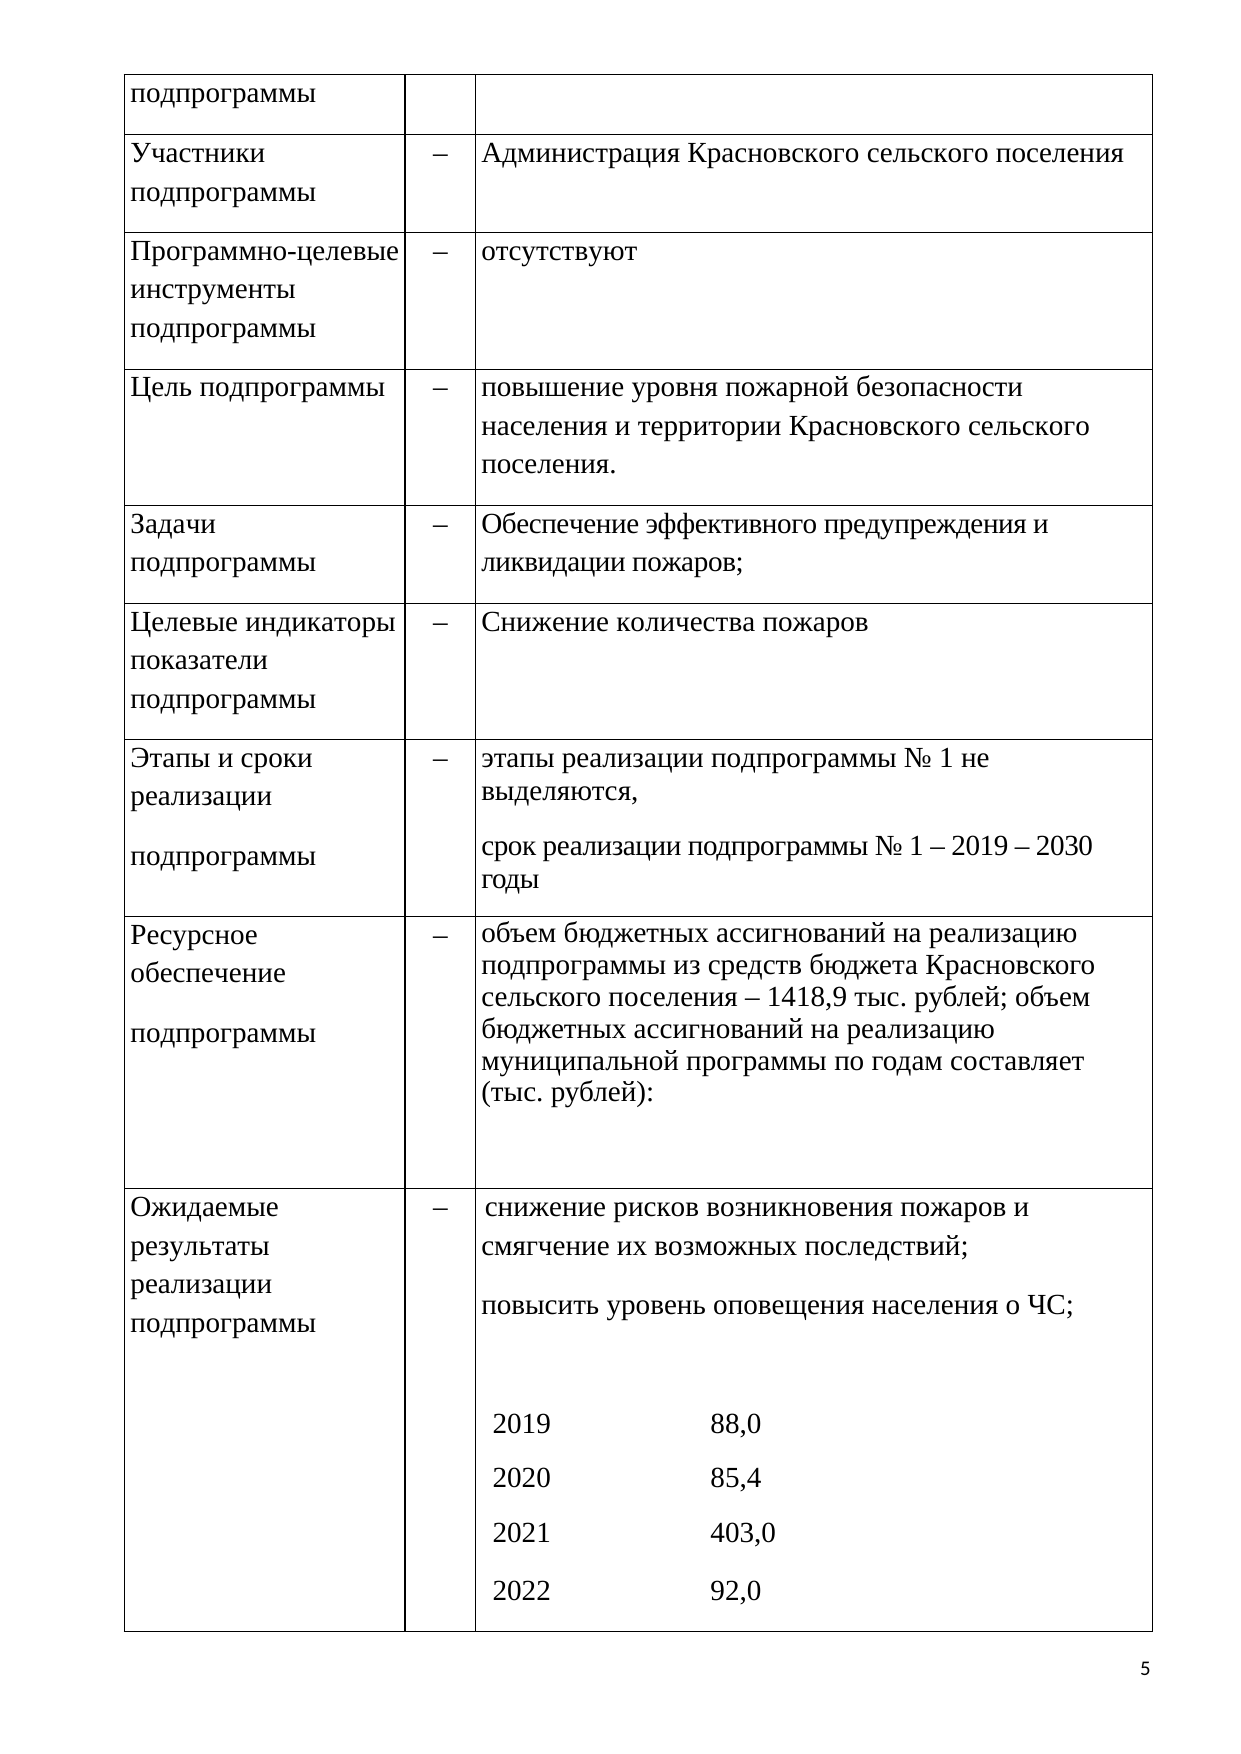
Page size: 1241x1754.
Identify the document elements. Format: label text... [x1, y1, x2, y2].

table_cell Участники подпрограммы [125, 135, 404, 232]
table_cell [476, 135, 1152, 232]
table_cell – [406, 506, 475, 603]
table_cell Снижение количества пожаров [476, 604, 1152, 739]
table_cell Целевые индикаторы показатели подпрограммы [125, 604, 404, 739]
table_cell – [406, 370, 475, 505]
table_cell повышение уровня пожарной безопасности населения и территории Красновского сельского поселения. [476, 370, 1152, 505]
table_cell отсутствуют [476, 233, 1152, 368]
table_cell – [406, 917, 475, 1188]
table_cell Этапы и сроки реализации подпрограммы [125, 740, 404, 916]
table_cell Обеспечение эффективного предупреждения и ликвидации пожаров; [476, 506, 1152, 603]
table_cell – [406, 604, 475, 739]
table_cell Цель подпрограммы [125, 370, 404, 505]
table_cell этапы реализации подпрограммы № 1 не выделяются, срок реализации подпрограммы № 1 – 2019 – 2030 годы [476, 740, 1152, 916]
table_cell Программно-целевые инструменты подпрограммы [125, 233, 404, 368]
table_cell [476, 75, 1152, 134]
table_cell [125, 1189, 404, 1631]
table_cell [476, 1189, 1152, 1631]
table_cell – [406, 75, 475, 134]
table_cell объем бюджетных ассигнований на реализацию подпрограммы из средств бюджета Красновского сельского поселения – 1418,9 тыс. рублей; объем бюджетных ассигнований на реализацию муниципальной программы по годам составляет (тыс. рублей): [476, 917, 1152, 1188]
table_cell – [406, 1189, 475, 1631]
table_cell Ресурсное обеспечение подпрограммы [125, 917, 404, 1188]
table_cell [125, 75, 404, 134]
table_cell – [406, 233, 475, 368]
table_cell – [406, 135, 475, 232]
table_cell – [406, 740, 475, 916]
table_cell Задачи подпрограммы [125, 506, 404, 603]
